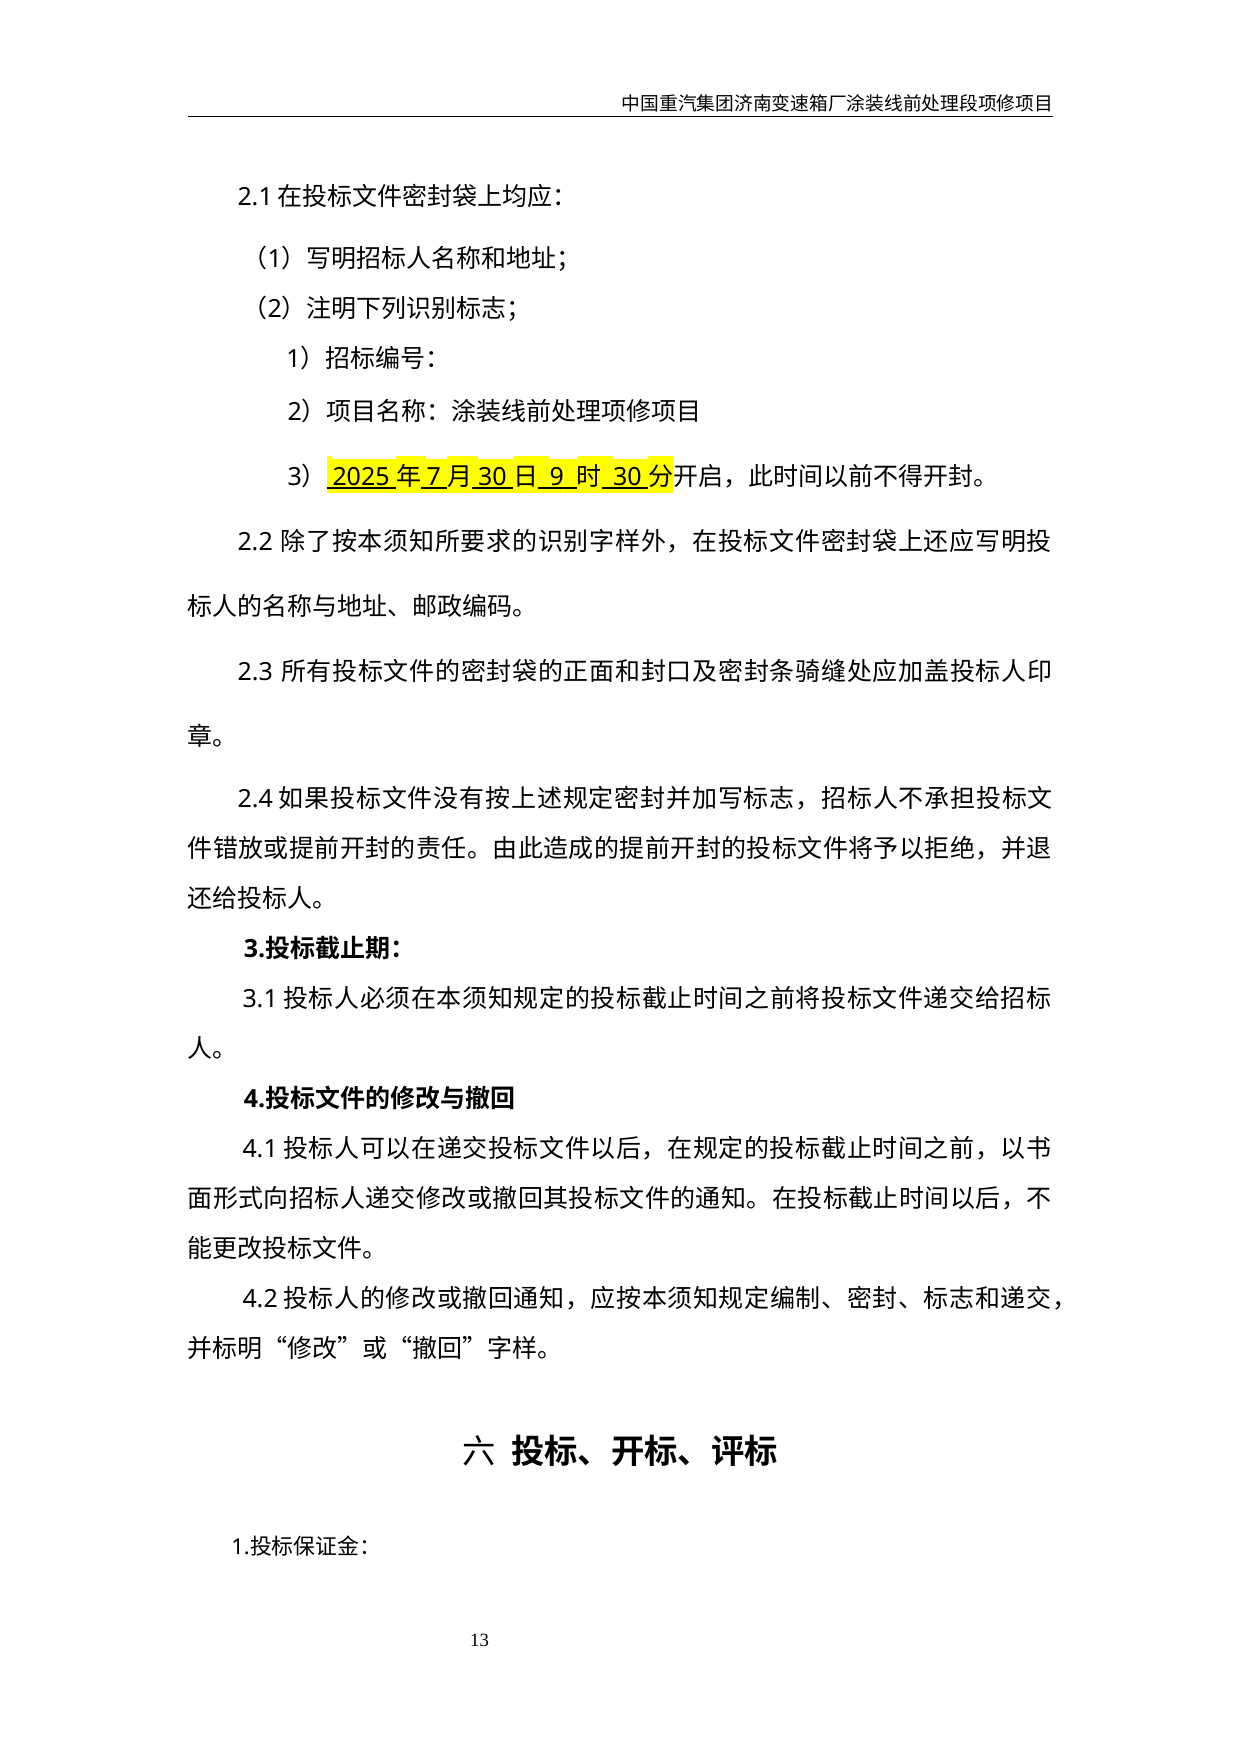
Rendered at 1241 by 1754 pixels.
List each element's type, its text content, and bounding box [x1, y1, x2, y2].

text 六 投标、开标、评标 [187, 1417, 1053, 1482]
text 3.1投标人必须在本须知规定的投标截止时间之前将投标文件递交给招标人。 [187, 967, 1053, 1067]
text （2）注明下列识别标志； [242, 277, 1053, 327]
text 3.投标截止期： [244, 917, 1053, 967]
text 2.1在投标文件密封袋上均应： [187, 162, 1053, 227]
text 4.投标文件的修改与撤回 [244, 1067, 1053, 1117]
text 2.4如果投标文件没有按上述规定密封并加写标志，招标人不承担投标文件错放或提前开封的责任。由此造成的提前开封的投标文件将予以拒绝，并退还给投标人。 [187, 767, 1053, 917]
text 2）项目名称：涂装线前处理项修项目 [187, 377, 1053, 442]
text 2.2 除了按本须知所要求的识别字样外，在投标文件密封袋上还应写明投标人的名称与地址、邮政编码。 [187, 507, 1053, 637]
text 3） 2025 年 7 月 30 日 9 时 30 分开启，此时间以前不得开封。 [187, 442, 1053, 507]
text 1）招标编号： [286, 327, 1053, 377]
text 4.2投标人的修改或撤回通知，应按本须知规定编制、密封、标志和递交，并标明“修改”或“撤回”字样。 [187, 1267, 1053, 1367]
text （1）写明招标人名称和地址； [242, 227, 1053, 277]
text 2.3 所有投标文件的密封袋的正面和封口及密封条骑缝处应加盖投标人印章。 [187, 637, 1053, 767]
text 4.1投标人可以在递交投标文件以后，在规定的投标截止时间之前，以书面形式向招标人递交修改或撤回其投标文件的通知。在投标截止时间以后，不能更改投标文件。 [187, 1117, 1053, 1267]
text 1.投标保证金： [187, 1529, 1053, 1561]
